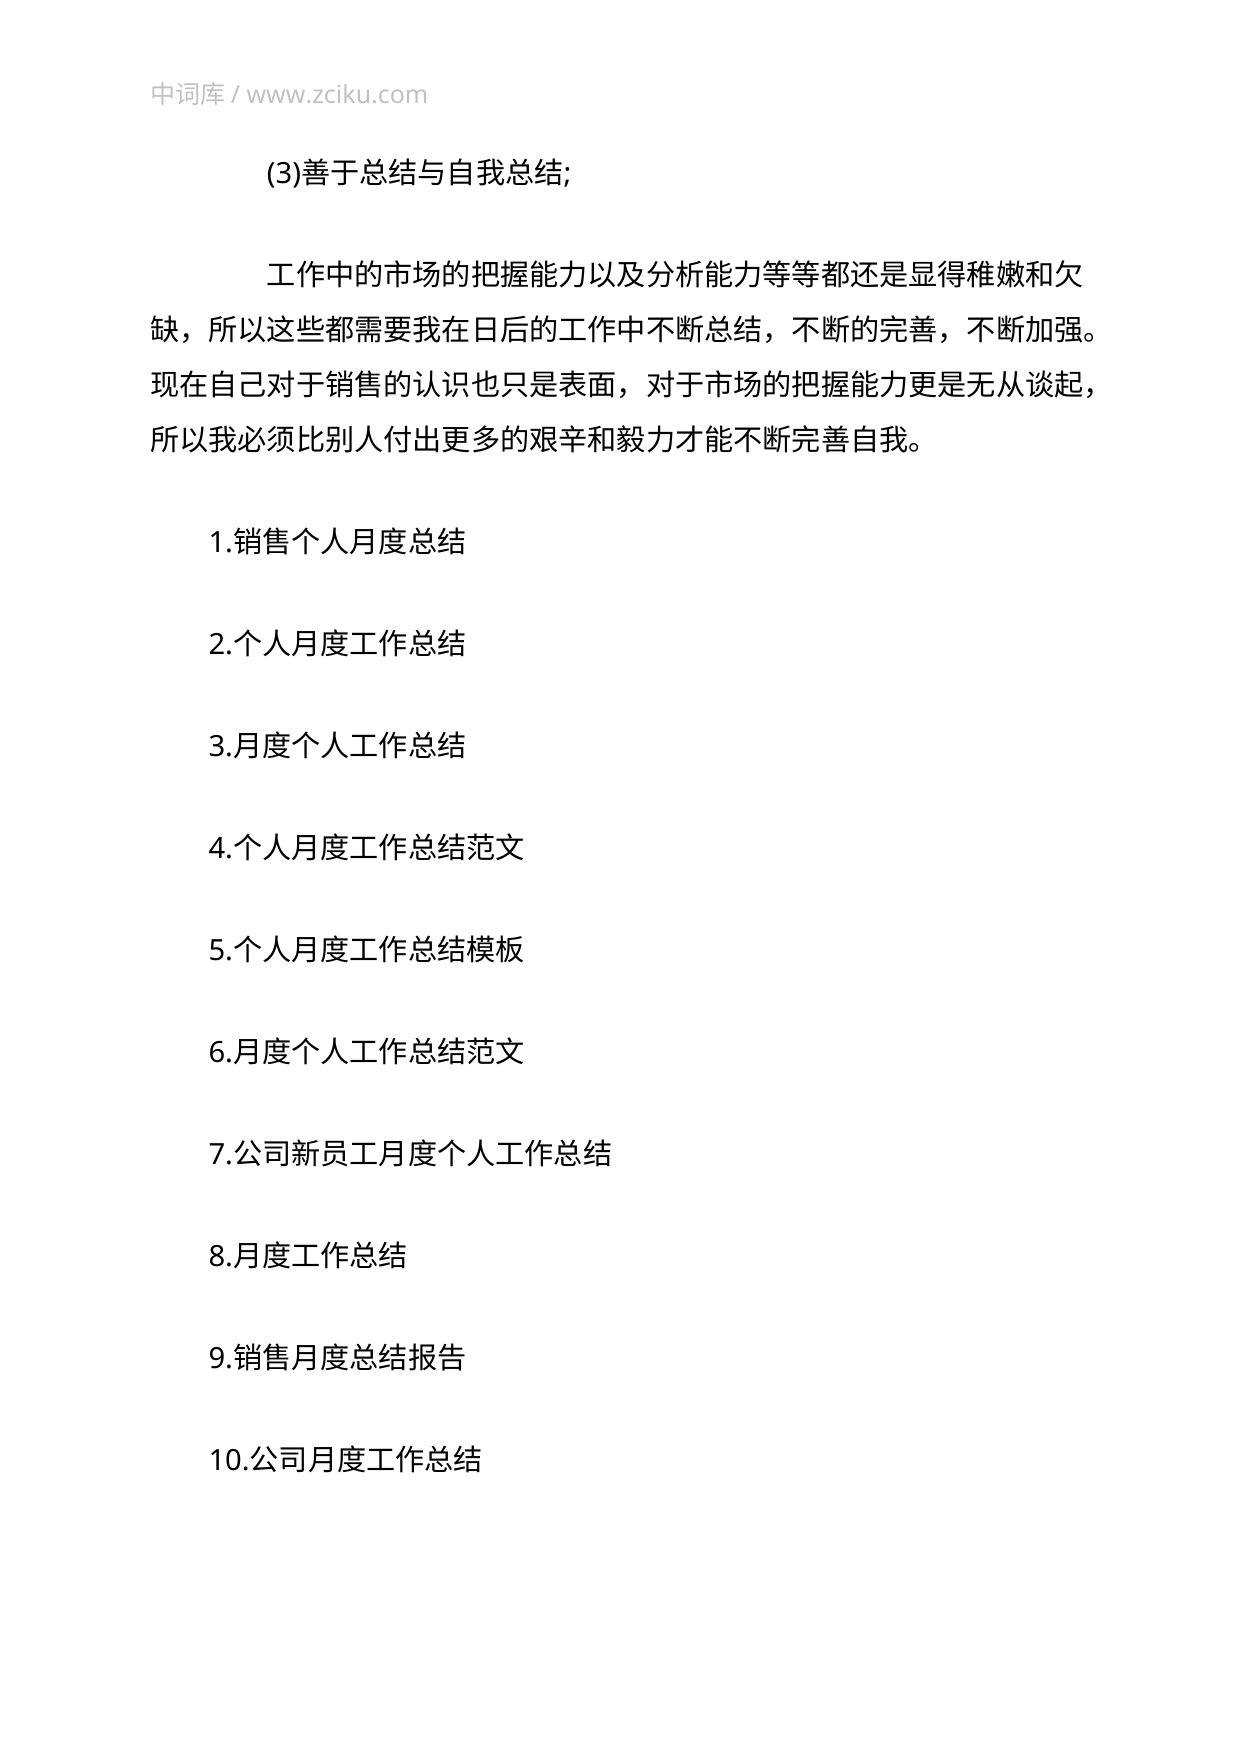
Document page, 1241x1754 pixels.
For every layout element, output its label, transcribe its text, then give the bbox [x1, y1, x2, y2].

text (3)善于总结与自我总结; [150, 150, 1090, 192]
text 7.公司新员工月度个人工作总结 [150, 1130, 1090, 1173]
text 9.销售月度总结报告 [150, 1334, 1090, 1377]
text 10.公司月度工作总结 [150, 1436, 1090, 1479]
text 5.个人月度工作总结模板 [150, 926, 1090, 969]
text 3.月度个人工作总结 [150, 722, 1090, 765]
text 1.销售个人月度总结 [150, 518, 1090, 561]
text 工作中的市场的把握能力以及分析能力等等都还是显得稚嫩和欠缺，所以这些都需要我在日后的工作中不断总结，不断的完善，不断加强。现在自己对于销售的认识也只是表面，对于市场的把握能力更是无从谈起，所以我必须比别人付出更多的艰辛和毅力才能不断完善自我。 [150, 252, 1090, 459]
text 2.个人月度工作总结 [150, 620, 1090, 663]
text 8.月度工作总结 [150, 1232, 1090, 1275]
text 4.个人月度工作总结范文 [150, 824, 1090, 867]
text 6.月度个人工作总结范文 [150, 1028, 1090, 1071]
